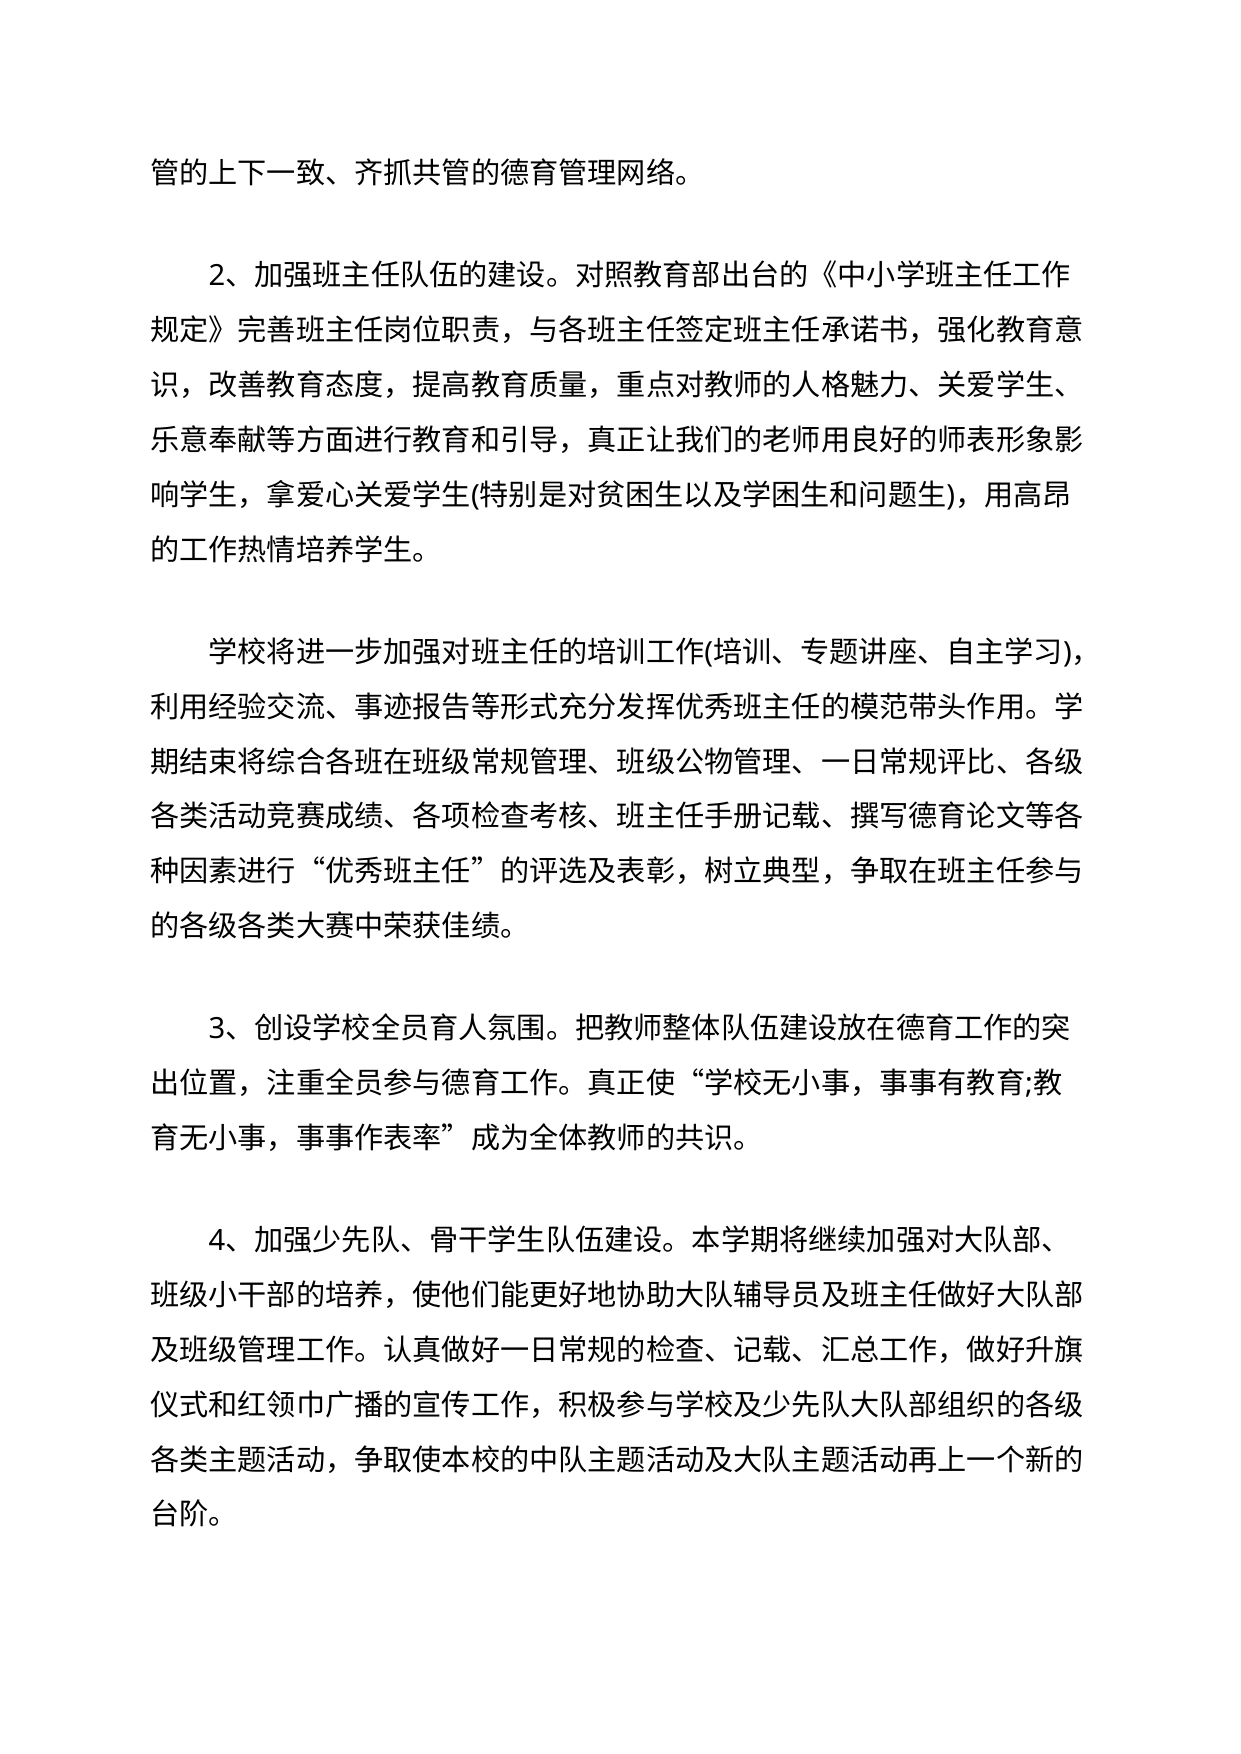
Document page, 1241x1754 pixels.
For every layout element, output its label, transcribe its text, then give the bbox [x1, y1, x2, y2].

text 2、加强班主任队伍的建设。对照教育部出台的《中小学班主任工作规定》完善班主任岗位职责，与各班主任签定班主任承诺书，强化教育意识，改善教育态度，提高教育质量，重点对教师的人格魅力、关爱学生、乐意奉献等方面进行教育和引导，真正让我们的老师用良好的师表形象影响学生，拿爱心关爱学生(特别是对贫困生以及学困生和问题生)，用高昂的工作热情培养学生。 [150, 252, 1090, 569]
text 学校将进一步加强对班主任的培训工作(培训、专题讲座、自主学习)，利用经验交流、事迹报告等形式充分发挥优秀班主任的模范带头作用。学期结束将综合各班在班级常规管理、班级公物管理、一日常规评比、各级各类活动竞赛成绩、各项检查考核、班主任手册记载、撰写德育论文等各种因素进行“优秀班主任”的评选及表彰，树立典型，争取在班主任参与的各级各类大赛中荣获佳绩。 [150, 628, 1090, 945]
text 4、加强少先队、骨干学生队伍建设。本学期将继续加强对大队部、班级小干部的培养，使他们能更好地协助大队辅导员及班主任做好大队部及班级管理工作。认真做好一日常规的检查、记载、汇总工作，做好升旗仪式和红领巾广播的宣传工作，积极参与学校及少先队大队部组织的各级各类主题活动，争取使本校的中队主题活动及大队主题活动再上一个新的台阶。 [150, 1216, 1090, 1533]
text 3、创设学校全员育人氛围。把教师整体队伍建设放在德育工作的突出位置，注重全员参与德育工作。真正使“学校无小事，事事有教育;教育无小事，事事作表率”成为全体教师的共识。 [150, 1004, 1090, 1157]
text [150, 150, 1090, 192]
